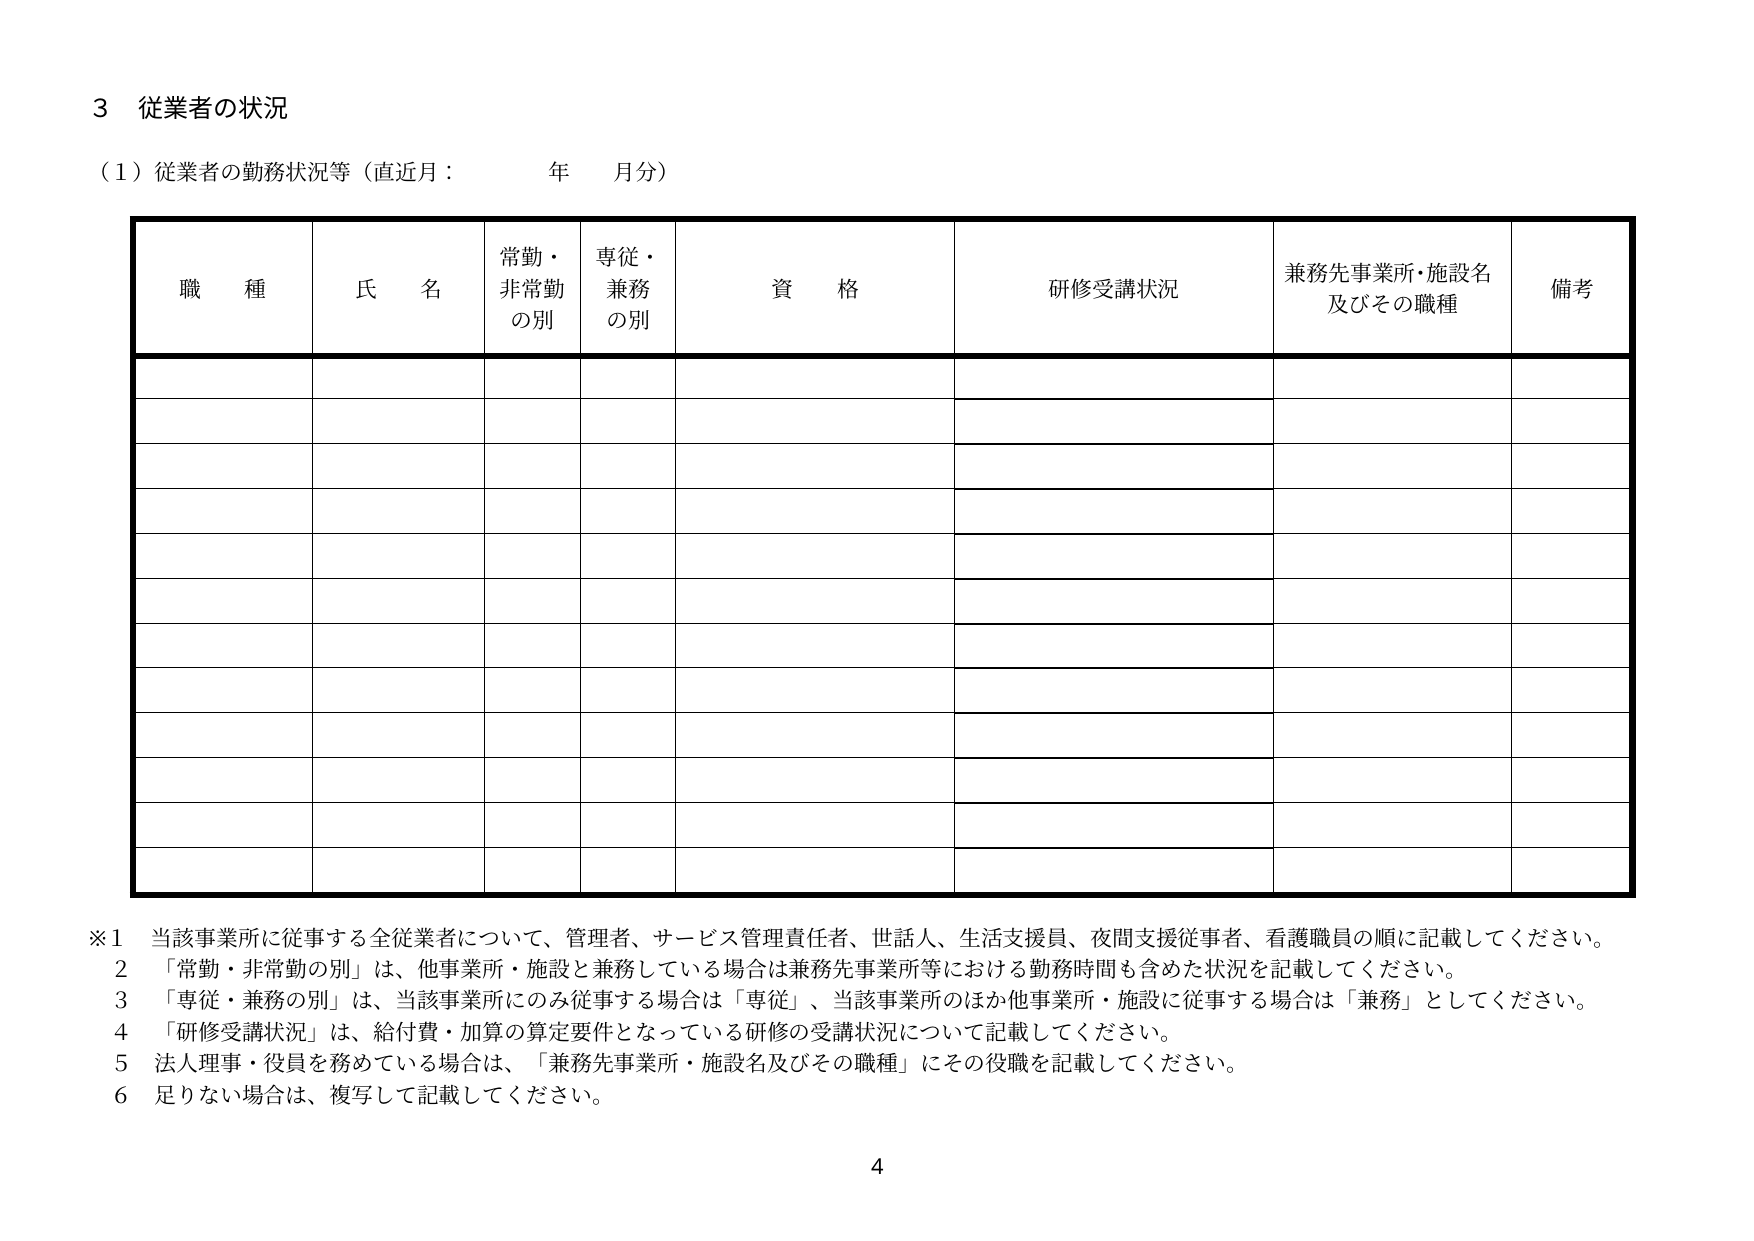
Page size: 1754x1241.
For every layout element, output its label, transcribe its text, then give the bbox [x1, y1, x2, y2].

table_cell [1274, 668, 1511, 712]
table_cell [581, 444, 675, 488]
table_cell [581, 713, 675, 757]
table_header 研修受講状況 [955, 222, 1273, 353]
table_cell [1512, 579, 1629, 622]
table_header 備考 [1512, 222, 1629, 353]
table_header 常勤・ 非常勤 の別 [485, 222, 580, 353]
table_cell [955, 535, 1273, 577]
table_cell [1512, 489, 1629, 533]
table_cell [136, 624, 312, 667]
table_cell [1512, 803, 1629, 847]
table_cell [1512, 758, 1629, 802]
table_cell [955, 849, 1273, 892]
table_cell [313, 803, 484, 847]
table_cell [1512, 534, 1629, 577]
table_cell [581, 848, 675, 892]
table_cell [1512, 624, 1629, 667]
table_cell [1274, 444, 1511, 488]
table_cell [676, 399, 954, 443]
table_cell [676, 444, 954, 488]
table_cell [313, 359, 484, 398]
table_cell [313, 758, 484, 802]
table_cell [485, 713, 580, 757]
table_cell [1274, 399, 1511, 443]
table_cell [136, 758, 312, 802]
table_cell [676, 758, 954, 802]
table_cell [136, 713, 312, 757]
table_cell [136, 848, 312, 892]
table_cell [136, 359, 312, 398]
table_cell [1512, 359, 1629, 398]
table_cell [955, 580, 1273, 622]
table_cell [676, 534, 954, 577]
table_cell [581, 359, 675, 398]
table_cell [485, 579, 580, 622]
table_cell [1274, 848, 1511, 892]
table_cell [676, 489, 954, 533]
table_cell [955, 400, 1273, 443]
table_cell [136, 489, 312, 533]
table_cell [485, 758, 580, 802]
table_cell [1274, 713, 1511, 757]
table_cell [1512, 444, 1629, 488]
table_cell [136, 444, 312, 488]
table_cell [313, 444, 484, 488]
table_cell [676, 713, 954, 757]
table_cell [1274, 758, 1511, 802]
table_cell [581, 399, 675, 443]
table_cell [955, 714, 1273, 757]
table_cell [676, 579, 954, 622]
table_cell [136, 534, 312, 577]
table_cell [1274, 359, 1511, 398]
table_cell [485, 399, 580, 443]
table_header 兼務先事業所･施設名 及びその職種 [1274, 222, 1511, 353]
table_cell [581, 758, 675, 802]
table_cell [955, 759, 1273, 802]
table_cell [676, 624, 954, 667]
table_header 氏 名 [313, 222, 484, 353]
text ２ 「常勤・非常勤の別」は、他事業所・施設と兼務している場合は兼務先事業所等における勤務時間も含めた状況を記載してください。 [89, 952, 1665, 984]
table_cell [485, 848, 580, 892]
table_cell [1274, 489, 1511, 533]
table_cell [485, 668, 580, 712]
text ３ 従業者の状況 [89, 89, 1665, 125]
table_header 職 種 [136, 222, 312, 353]
text （１）従業者の勤務状況等（直近月： 年 月分） [89, 155, 1665, 186]
table_cell [313, 624, 484, 667]
table_cell [581, 803, 675, 847]
table_cell [955, 669, 1273, 712]
text ４ 「研修受講状況」は、給付費・加算の算定要件となっている研修の受講状況について記載してください。 [111, 1015, 1665, 1047]
table_cell [485, 444, 580, 488]
table_cell [313, 399, 484, 443]
text ６ 足りない場合は、複写して記載してください。 [89, 1078, 1665, 1109]
table_cell [485, 359, 580, 398]
table_cell [313, 579, 484, 622]
table_header 専従・ 兼務 の別 [581, 222, 675, 353]
table_cell [485, 534, 580, 577]
table_cell [313, 713, 484, 757]
table_cell [955, 445, 1273, 488]
table_cell [676, 668, 954, 712]
table_cell [485, 489, 580, 533]
table_cell [676, 359, 954, 398]
table_cell [136, 579, 312, 622]
text ※１ 当該事業所に従事する全従業者について、管理者、サービス管理責任者、世話人、生活支援員、夜間支援従事者、看護職員の順に記載してください。 [89, 921, 1665, 952]
table_cell [955, 625, 1273, 667]
table_cell [1274, 803, 1511, 847]
table_cell [313, 489, 484, 533]
text ３ 「専従・兼務の別」は、当該事業所にのみ従事する場合は「専従」、当該事業所のほか他事業所・施設に従事する場合は「兼務」としてください。 [111, 984, 1665, 1015]
table_cell [313, 534, 484, 577]
table_cell [955, 804, 1273, 847]
table_cell [485, 624, 580, 667]
table_cell [955, 359, 1273, 398]
table_cell [1512, 668, 1629, 712]
table_cell [1274, 579, 1511, 622]
table_cell [1274, 624, 1511, 667]
table_cell [581, 668, 675, 712]
table_cell [676, 803, 954, 847]
table_cell [1512, 848, 1629, 892]
table_cell [485, 803, 580, 847]
table_cell [1512, 713, 1629, 757]
table_cell [676, 848, 954, 892]
text ５ 法人理事・役員を務めている場合は、「兼務先事業所・施設名及びその職種」にその役職を記載してください。 [111, 1047, 1665, 1078]
table_cell [136, 803, 312, 847]
table_cell [313, 848, 484, 892]
table_cell [1512, 399, 1629, 443]
table_cell [136, 668, 312, 712]
table_cell [313, 668, 484, 712]
table_header 資 格 [676, 222, 954, 353]
table_cell [955, 490, 1273, 533]
table_cell [581, 624, 675, 667]
table_cell [581, 579, 675, 622]
table_cell [1274, 534, 1511, 577]
table_cell [581, 534, 675, 577]
table_cell [581, 489, 675, 533]
table_cell [136, 399, 312, 443]
